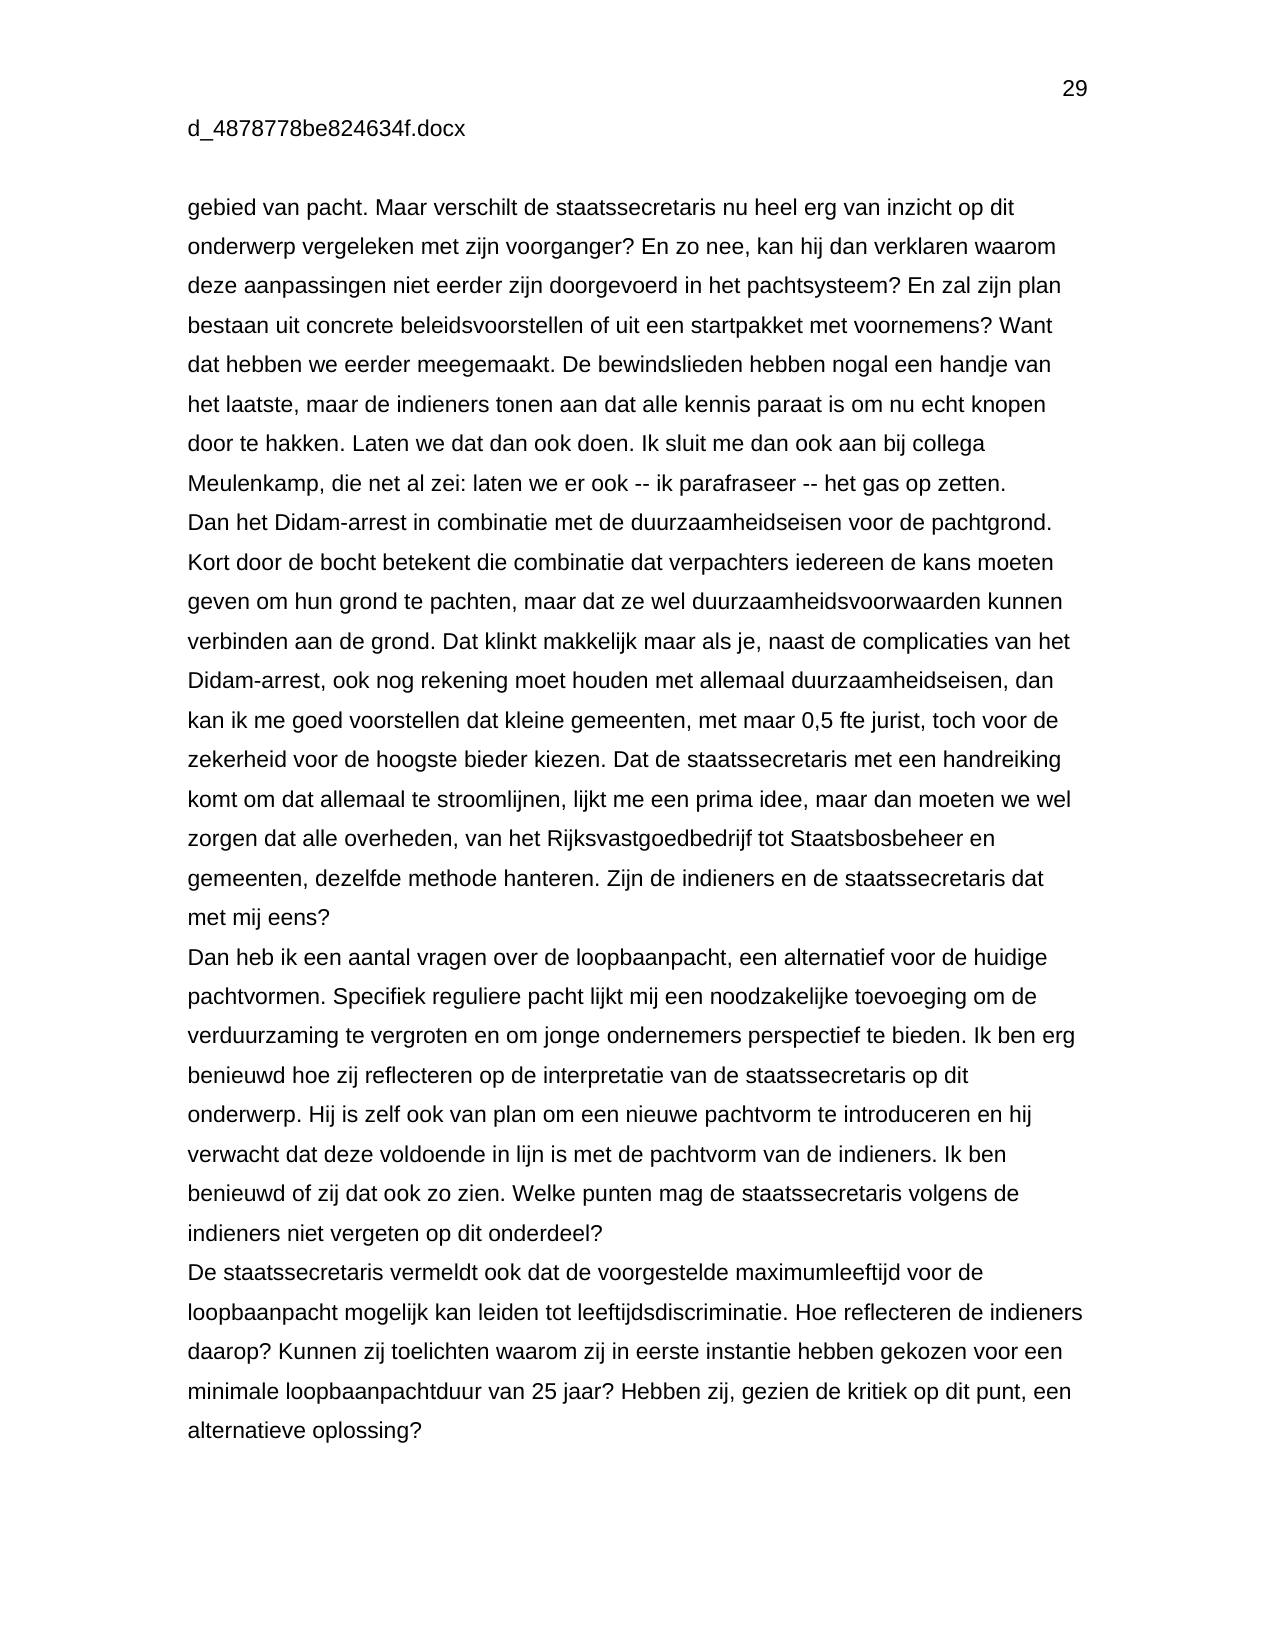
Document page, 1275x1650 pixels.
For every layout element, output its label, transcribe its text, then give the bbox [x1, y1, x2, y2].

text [187, 193, 1087, 496]
text Dan heb ik een aantal vragen over de loopbaanpacht, een alternatief voor de huidige pachtvormen. Specifiek reguliere pacht lijkt mij een noodzakelijke toevoeging om de verduurzaming te vergroten en om jonge ondernemers perspectief te bieden. Ik ben erg benieuwd hoe zij reflecteren op de interpretatie van de staatssecretaris op dit onderwerp. Hij is zelf ook van plan om een nieuwe pachtvorm te introduceren en hij verwacht dat deze voldoende in lijn is met de pachtvorm van de indieners. Ik ben benieuwd of zij dat ook zo zien. Welke punten mag de staatssecretaris volgens de indieners niet vergeten op dit onderdeel? [187, 943, 1087, 1246]
text Dan het Didam-arrest in combinatie met de duurzaamheidseisen voor de pachtgrond. Kort door de bocht betekent die combinatie dat verpachters iedereen de kans moeten geven om hun grond te pachten, maar dat ze wel duurzaamheidsvoorwaarden kunnen verbinden aan de grond. Dat klinkt makkelijk maar als je, naast de complicaties van het Didam-arrest, ook nog rekening moet houden met allemaal duurzaamheidseisen, dan kan ik me goed voorstellen dat kleine gemeenten, met maar 0,5 fte jurist, toch voor de zekerheid voor de hoogste bieder kiezen. Dat de staatssecretaris met een handreiking komt om dat allemaal te stroomlijnen, lijkt me een prima idee, maar dan moeten we wel zorgen dat alle overheden, van het Rijksvastgoedbedrijf tot Staatsbosbeheer en gemeenten, dezelfde methode hanteren. Zijn de indieners en de staatssecretaris dat met mij eens? [187, 509, 1087, 930]
text De staatssecretaris vermeldt ook dat de voorgestelde maximumleeftijd voor de loopbaanpacht mogelijk kan leiden tot leeftijdsdiscriminatie. Hoe reflecteren de indieners daarop? Kunnen zij toelichten waarom zij in eerste instantie hebben gekozen voor een minimale loopbaanpachtduur van 25 jaar? Hebben zij, gezien de kritiek op dit punt, een alternatieve oplossing? [187, 1259, 1087, 1444]
